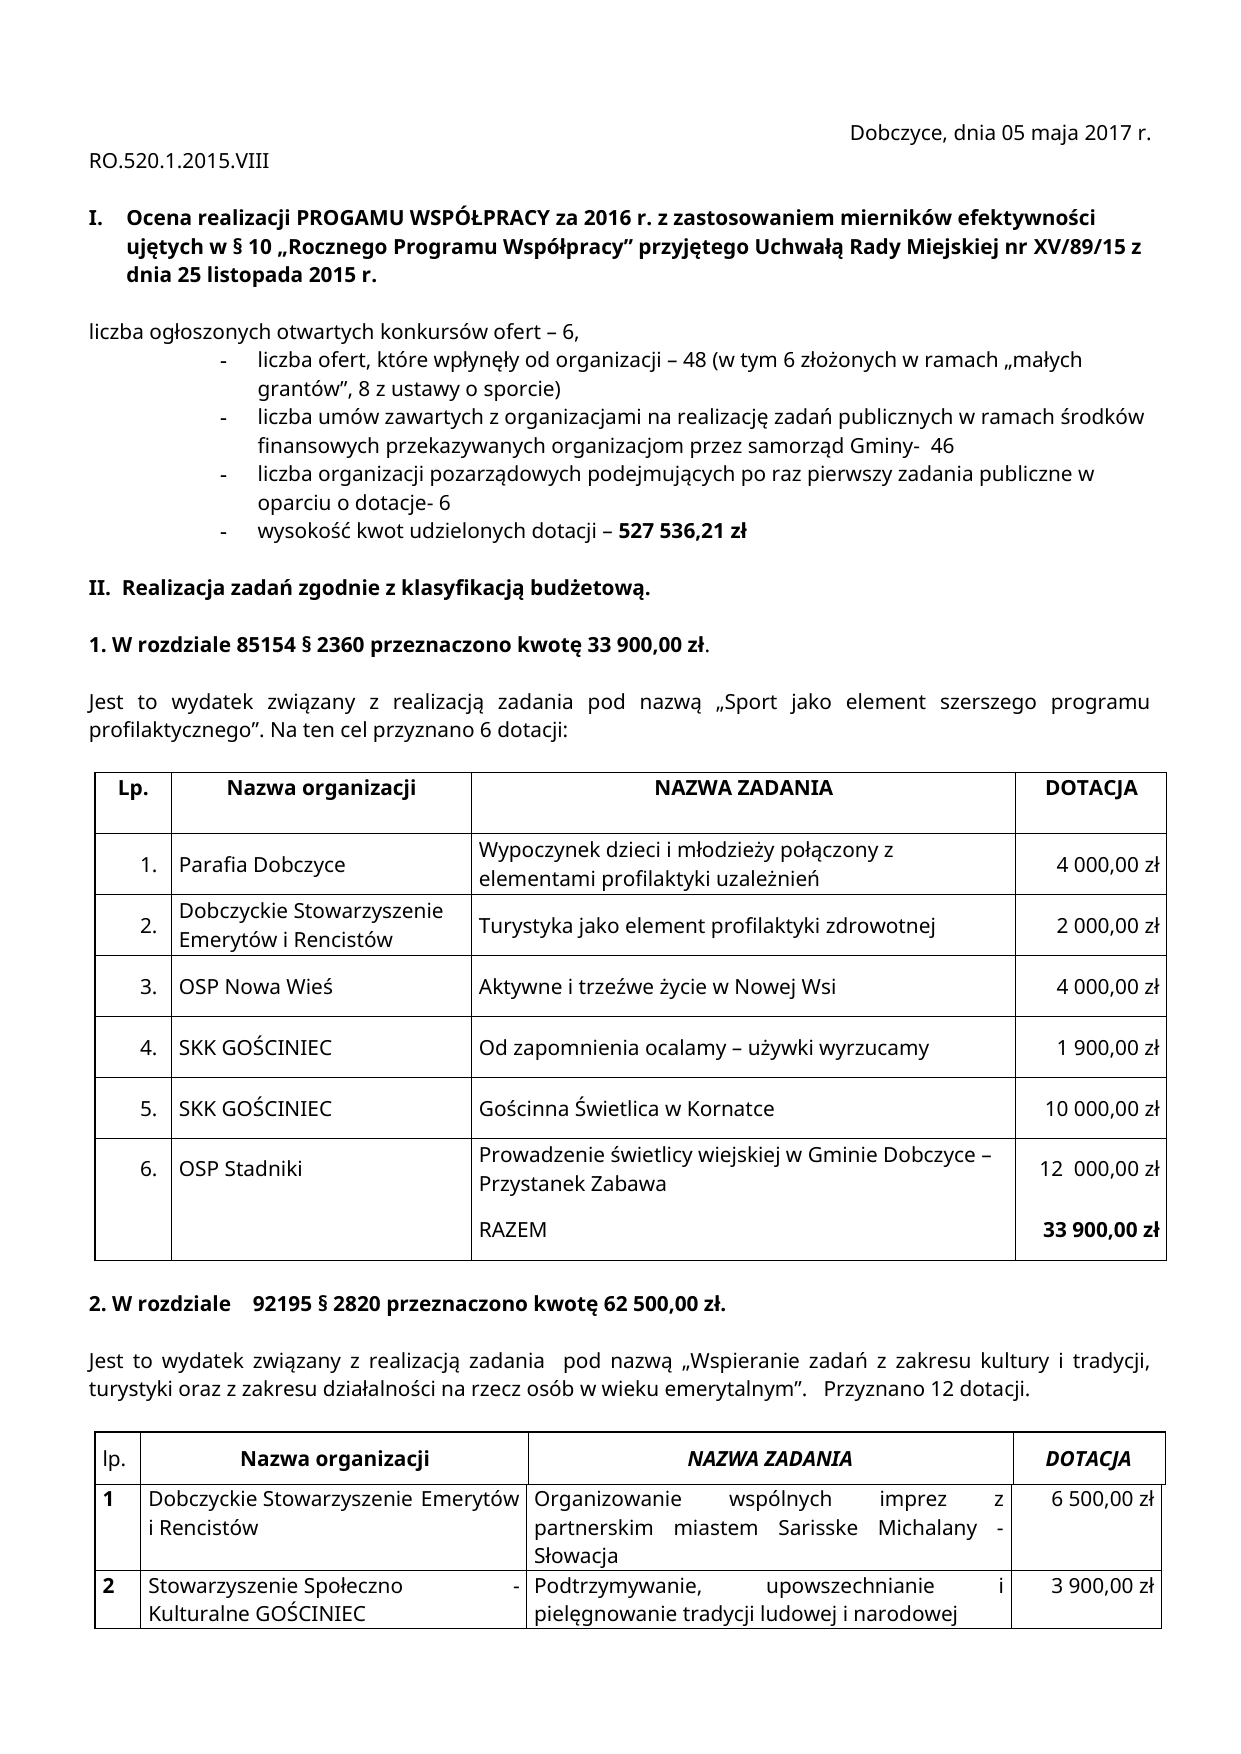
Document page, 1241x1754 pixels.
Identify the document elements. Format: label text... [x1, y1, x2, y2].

table_header DOTACJA [1016, 773, 1166, 833]
table_cell RAZEM [472, 1199, 1015, 1260]
table_cell SKK GOŚCINIEC [172, 1017, 471, 1077]
table_header Nazwa organizacji [141, 1433, 528, 1483]
table_cell OSP Stadniki [172, 1139, 471, 1199]
table_cell 4 000,00 zł [1016, 956, 1166, 1016]
table_header Lp. [96, 773, 171, 833]
table_cell SKK GOŚCINIEC [172, 1078, 471, 1138]
list liczba organizacji pozarządowych podejmujących po raz pierwszy zadania publiczne w oparciu o dotacje- 6 [220, 459, 1152, 516]
list liczba umów zawartych z organizacjami na realizację zadań publicznych w ramach środków finansowych przekazywanych organizacjom przez samorząd Gminy- 46 [220, 402, 1152, 459]
table_cell Aktywne i trzeźwe życie w Nowej Wsi [472, 956, 1015, 1016]
table_cell [96, 1199, 171, 1260]
table_header Nazwa organizacji [172, 773, 471, 833]
table_cell 4 000,00 zł [1016, 834, 1166, 894]
table_cell Turystyka jako element profilaktyki zdrowotnej [472, 895, 1015, 955]
table_header DOTACJA [1014, 1433, 1165, 1483]
table_cell [96, 956, 171, 1016]
table_cell [172, 1199, 471, 1260]
text Jest to wydatek związany z realizacją zadania pod nazwą „Wspieranie zadań z zakresu kultury i tradycji, turystyki oraz z zakresu działalności na rzecz osób w wieku emerytalnym”. Przyznano 12 dotacji. [89, 1346, 1152, 1403]
table_cell 33 900,00 zł [1016, 1199, 1166, 1260]
table_cell Organizowanie wspólnych imprez z partnerskim miastem Sarisske Michalany - Słowacja [527, 1485, 1011, 1570]
table_header NAZWA ZADANIA [529, 1433, 1013, 1483]
table_cell 1 900,00 zł [1016, 1017, 1166, 1077]
list wysokość kwot udzielonych dotacji – 527 536,21 zł [220, 516, 1152, 545]
table_cell Wypoczynek dzieci i młodzieży połączony z elementami profilaktyki uzależnień [472, 834, 1015, 894]
table_header lp. [96, 1433, 140, 1483]
table_cell [96, 1078, 171, 1138]
table_cell OSP Nowa Wieś [172, 956, 471, 1016]
list liczba ofert, które wpłynęły od organizacji – 48 (w tym 6 złożonych w ramach „małych grantów”, 8 z ustawy o sporcie) [220, 346, 1152, 402]
table_cell Dobczyckie Stowarzyszenie Emerytów i Rencistów [172, 895, 471, 955]
table_cell [96, 834, 171, 894]
table_cell 6 500,00 zł [1012, 1485, 1161, 1570]
table_cell Parafia Dobczyce [172, 834, 471, 894]
table_header NAZWA ZADANIA [472, 773, 1015, 833]
table_cell [96, 1017, 171, 1077]
table_cell Gościnna Świetlica w Kornatce [472, 1078, 1015, 1138]
table_cell Prowadzenie świetlicy wiejskiej w Gminie Dobczyce – Przystanek Zabawa [472, 1139, 1015, 1199]
table_cell 2 [96, 1571, 140, 1628]
table_cell [96, 895, 171, 955]
table_cell 12 000,00 zł [1016, 1139, 1166, 1199]
table_cell Stowarzyszenie Społeczno - Kulturalne GOŚCINIEC [141, 1571, 526, 1628]
table_cell Dobczyckie Stowarzyszenie Emerytów i Rencistów [141, 1485, 526, 1570]
text 1. W rozdziale 85154 § 2360 przeznaczono kwotę 33 900,00 zł. [89, 630, 1152, 658]
text Dobczyce, dnia 05 maja 2017 r. [89, 118, 1152, 147]
text liczba ogłoszonych otwartych konkursów ofert – 6, [89, 317, 1152, 346]
text 2. W rozdziale 92195 § 2820 przeznaczono kwotę 62 500,00 zł. [89, 1289, 1152, 1318]
table_cell 1 [96, 1485, 140, 1570]
table_cell 2 000,00 zł [1016, 895, 1166, 955]
table_cell Podtrzymywanie, upowszechnianie i pielęgnowanie tradycji ludowej i narodowej [527, 1571, 1011, 1628]
table_cell 10 000,00 zł [1016, 1078, 1166, 1138]
text Jest to wydatek związany z realizacją zadania pod nazwą „Sport jako element szerszego programu profilaktycznego”. Na ten cel przyznano 6 dotacji: [89, 687, 1152, 744]
table_cell Od zapomnienia ocalamy – używki wyrzucamy [472, 1017, 1015, 1077]
table_cell 3 900,00 zł [1012, 1571, 1161, 1628]
text II. Realizacja zadań zgodnie z klasyfikacją budżetową. [89, 573, 1152, 602]
text RO.520.1.2015.VIII [89, 147, 1152, 175]
table_cell [96, 1139, 171, 1199]
list Ocena realizacji PROGAMU WSPÓŁPRACY za 2016 r. z zastosowaniem mierników efektywności ujętych w § 10 „Rocznego Programu Współpracy” przyjętego Uchwałą Rady Miejskiej nr XV/89/15 z dnia 25 listopada 2015 r. [89, 203, 1152, 289]
